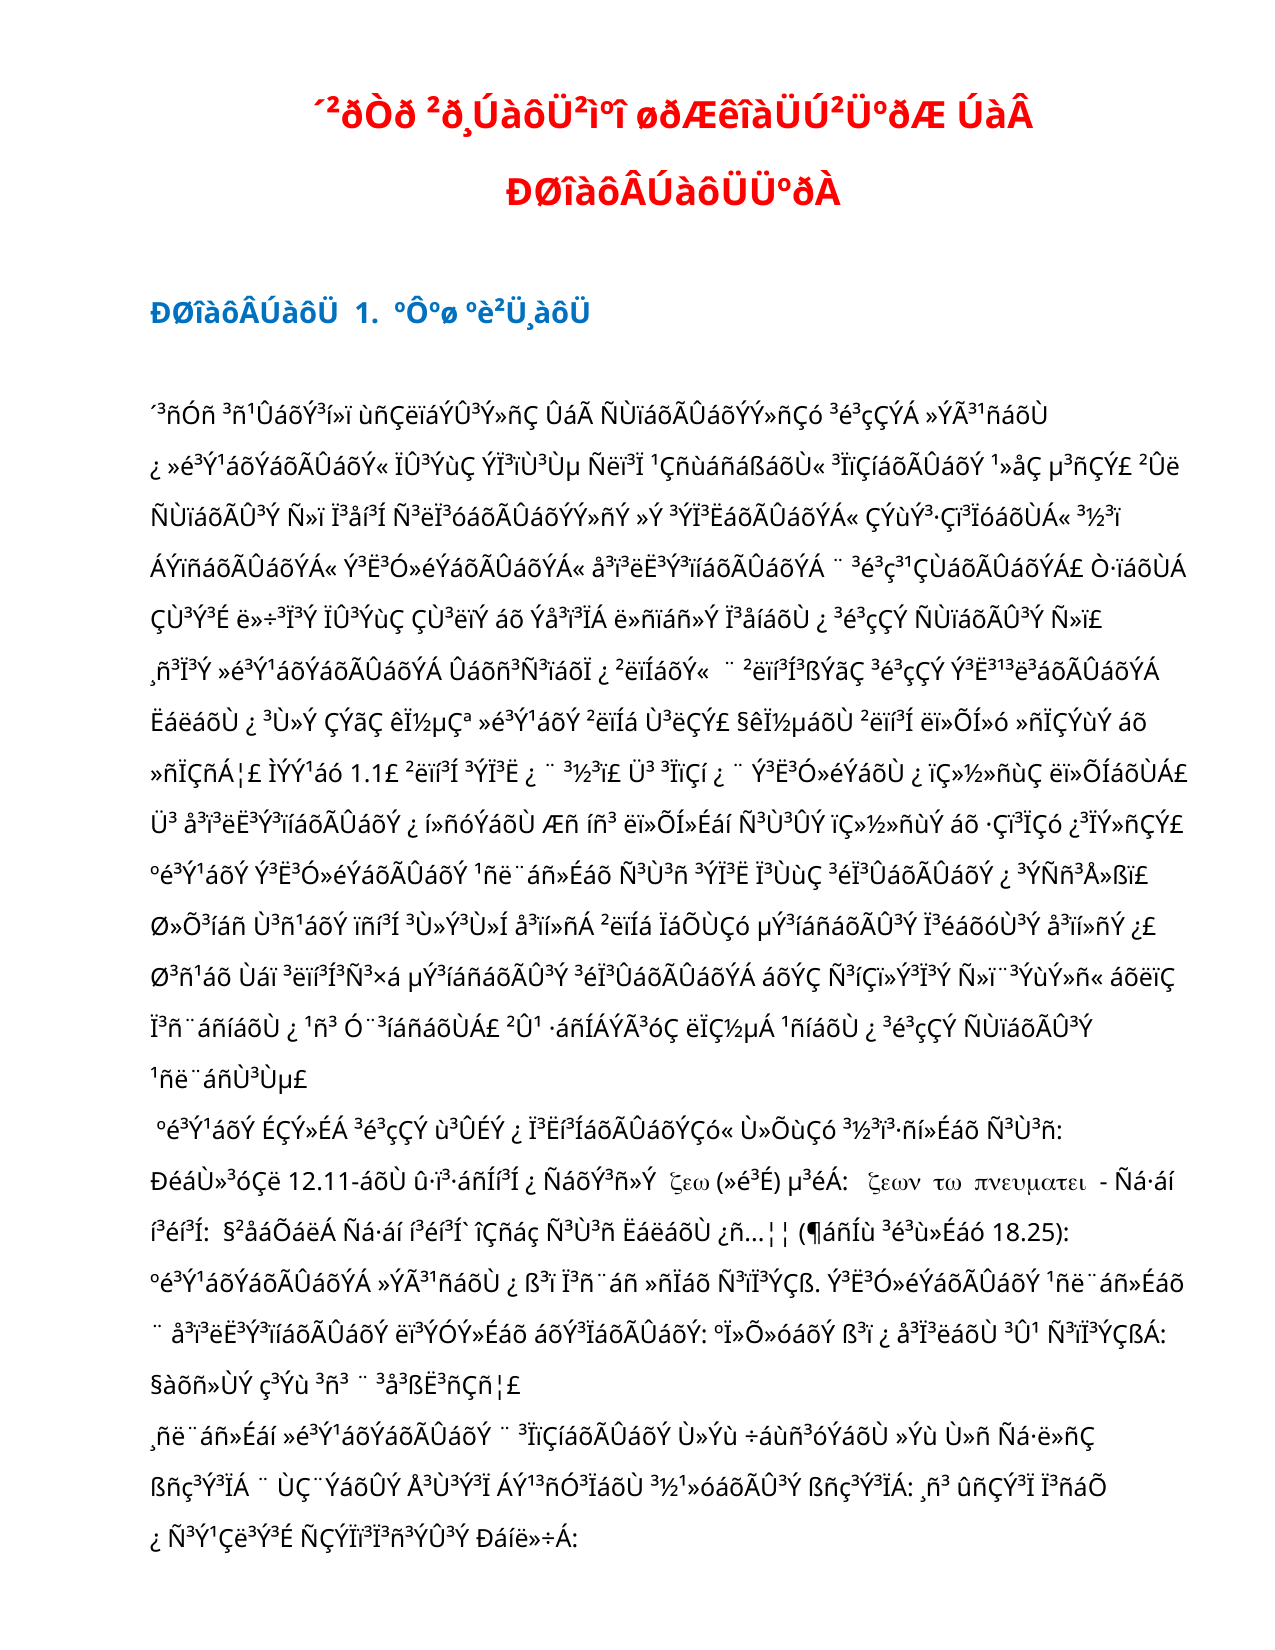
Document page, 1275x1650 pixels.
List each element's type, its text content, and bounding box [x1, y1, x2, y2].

text ºé³Ý¹áõÝ Ý³Ë³Ó»éÝáõÃÛáõÝ ¹ñë¨áñ»Éáõ Ñ³Ù³ñ ³ÝÏ³Ë Ï³ÙùÇ ³éÏ³ÛáõÃÛáõÝ ¿ ³ÝÑñ³Å»ßï£ [150, 857, 1196, 891]
text Ø»Õ³íáñ Ù³ñ¹áõÝ ïñí³Í ³Ù»Ý³Ù»Í å³ïí»ñÁ ²ëïÍá ÏáÕÙÇó µÝ³íáñáõÃÛ³Ý Ï³éáõóÙ³Ý å³ïí»ñÝ ¿£ Ø³ñ¹áõ Ùáï ³ëïí³Í³Ñ³×á µÝ³íáñáõÃÛ³Ý ³éÏ³ÛáõÃÛáõÝÁ áõÝÇ Ñ³íÇï»Ý³Ï³Ý Ñ»ï¨³ÝùÝ»ñ« áõëïÇ Ï³ñ¨áñíáõÙ ¿ ¹ñ³ Ó¨³íáñáõÙÁ£ ²Û¹ ·áñÍÁÝÃ³óÇ ëÏÇ½µÁ ¹ñíáõÙ ¿ ³é³çÇÝ ÑÙïáõÃÛ³Ý ¹ñë¨áñÙ³Ùµ£ [150, 908, 1196, 1096]
text ÐéáÙ»³óÇë 12.11-áõÙ û·ï³·áñÍí³Í ¿ ÑáõÝ³ñ»Ý  (»é³É) µ³éÁ:  - Ñá·áí í³éí³Í: §²åáÕáëÁ Ñá·áí í³éí³Í` îÇñáç Ñ³Ù³ñ ËáëáõÙ ¿ñ...¦¦ (¶áñÍù ³é³ù»Éáó 18.25): [150, 1164, 1196, 1249]
text ¸ñë¨áñ»Éáí »é³Ý¹áõÝáõÃÛáõÝ ¨ ³ÏïÇíáõÃÛáõÝ Ù»Ýù ÷áùñ³óÝáõÙ »Ýù Ù»ñ Ñá·ë»ñÇ ßñç³Ý³ÏÁ ¨ ÙÇ¨ÝáõÛÝ Å³Ù³Ý³Ï ÁÝ¹³ñÓ³ÏáõÙ ³½¹»óáõÃÛ³Ý ßñç³Ý³ÏÁ: ¸ñ³ ûñÇÝ³Ï Ï³ñáÕ ¿ Ñ³Ý¹Çë³Ý³É ÑÇÝÏï³Ï³ñ³ÝÛ³Ý Ðáíë»÷Á: [150, 1419, 1196, 1555]
text ºé³Ý¹áõÝáõÃÛáõÝÁ »ÝÃ³¹ñáõÙ ¿ ß³ï Ï³ñ¨áñ »ñÏáõ Ñ³ïÏ³ÝÇß. Ý³Ë³Ó»éÝáõÃÛáõÝ ¹ñë¨áñ»Éáõ ¨ å³ï³ëË³Ý³ïíáõÃÛáõÝ ëï³ÝÓÝ»Éáõ áõÝ³ÏáõÃÛáõÝ: ºÏ»Õ»óáõÝ ß³ï ¿ å³Ï³ëáõÙ ³Û¹ Ñ³ïÏ³ÝÇßÁ: §àõñ»ÙÝ ç³Ýù ³ñ³ ¨ ³å³ßË³ñÇñ¦£ [150, 1266, 1196, 1402]
text ÐØîàôÂÚàôÜ 1. ºÔºø ºè²Ü¸àôÜ [150, 293, 1196, 332]
text ºé³Ý¹áõÝ ÉÇÝ»ÉÁ ³é³çÇÝ ù³ÛÉÝ ¿ Ï³Ëí³ÍáõÃÛáõÝÇó« Ù»ÕùÇó ³½³ï³·ñí»Éáõ Ñ³Ù³ñ: [150, 1113, 1196, 1147]
text ¸ñ³Ï³Ý »é³Ý¹áõÝáõÃÛáõÝÁ Ûáõñ³Ñ³ïáõÏ ¿ ²ëïÍáõÝ« ¨ ²ëïí³Í³ßÝãÇ ³é³çÇÝ Ý³Ë³¹³ë³áõÃÛáõÝÁ ËáëáõÙ ¿ ³Ù»Ý ÇÝãÇ êÏ½µÇª »é³Ý¹áõÝ ²ëïÍá Ù³ëÇÝ£ §êÏ½µáõÙ ²ëïí³Í ëï»ÕÍ»ó »ñÏÇÝùÝ áõ »ñÏÇñÁ¦£ ÌÝÝ¹áó 1.1£ ²ëïí³Í ³ÝÏ³Ë ¿ ¨ ³½³ï£ Ü³ ³ÏïÇí ¿ ¨ Ý³Ë³Ó»éÝáõÙ ¿ ïÇ»½»ñùÇ ëï»ÕÍáõÙÁ£ Ü³ å³ï³ëË³Ý³ïíáõÃÛáõÝ ¿ í»ñóÝáõÙ Æñ íñ³ ëï»ÕÍ»Éáí Ñ³Ù³ÛÝ ïÇ»½»ñùÝ áõ ·Çï³ÏÇó ¿³ÏÝ»ñÇÝ£ [150, 653, 1196, 840]
text ´²ðÒð ²ð¸ÚàôÜ²ìºî øðÆêîàÜÚ²ÜºðÆ ÚàÂ ÐØîàôÂÚàôÜÜºðÀ [150, 89, 1196, 216]
text ´³ñÓñ ³ñ¹ÛáõÝ³í»ï ùñÇëïáÝÛ³Ý»ñÇ ÛáÃ ÑÙïáõÃÛáõÝÝ»ñÇó ³é³çÇÝÁ »ÝÃ³¹ñáõÙ ¿ »é³Ý¹áõÝáõÃÛáõÝ« ÏÛ³ÝùÇ ÝÏ³ïÙ³Ùµ Ñëï³Ï ¹ÇñùáñáßáõÙ« ³ÏïÇíáõÃÛáõÝ ¹»åÇ µ³ñÇÝ£ ²Ûë ÑÙïáõÃÛ³Ý Ñ»ï Ï³åí³Í Ñ³ëÏ³óáõÃÛáõÝÝ»ñÝ »Ý ³ÝÏ³ËáõÃÛáõÝÁ« ÇÝùÝ³·Çï³ÏóáõÙÁ« ³½³ï ÁÝïñáõÃÛáõÝÁ« Ý³Ë³Ó»éÝáõÃÛáõÝÁ« å³ï³ëË³Ý³ïíáõÃÛáõÝÁ ¨ ³é³ç³¹ÇÙáõÃÛáõÝÁ£ Ò·ïáõÙÁ ÇÙ³Ý³É ë»÷³Ï³Ý ÏÛ³ÝùÇ ÇÙ³ëïÝ áõ Ýå³ï³ÏÁ ë»ñïáñ»Ý Ï³åíáõÙ ¿ ³é³çÇÝ ÑÙïáõÃÛ³Ý Ñ»ï£ [150, 398, 1196, 636]
